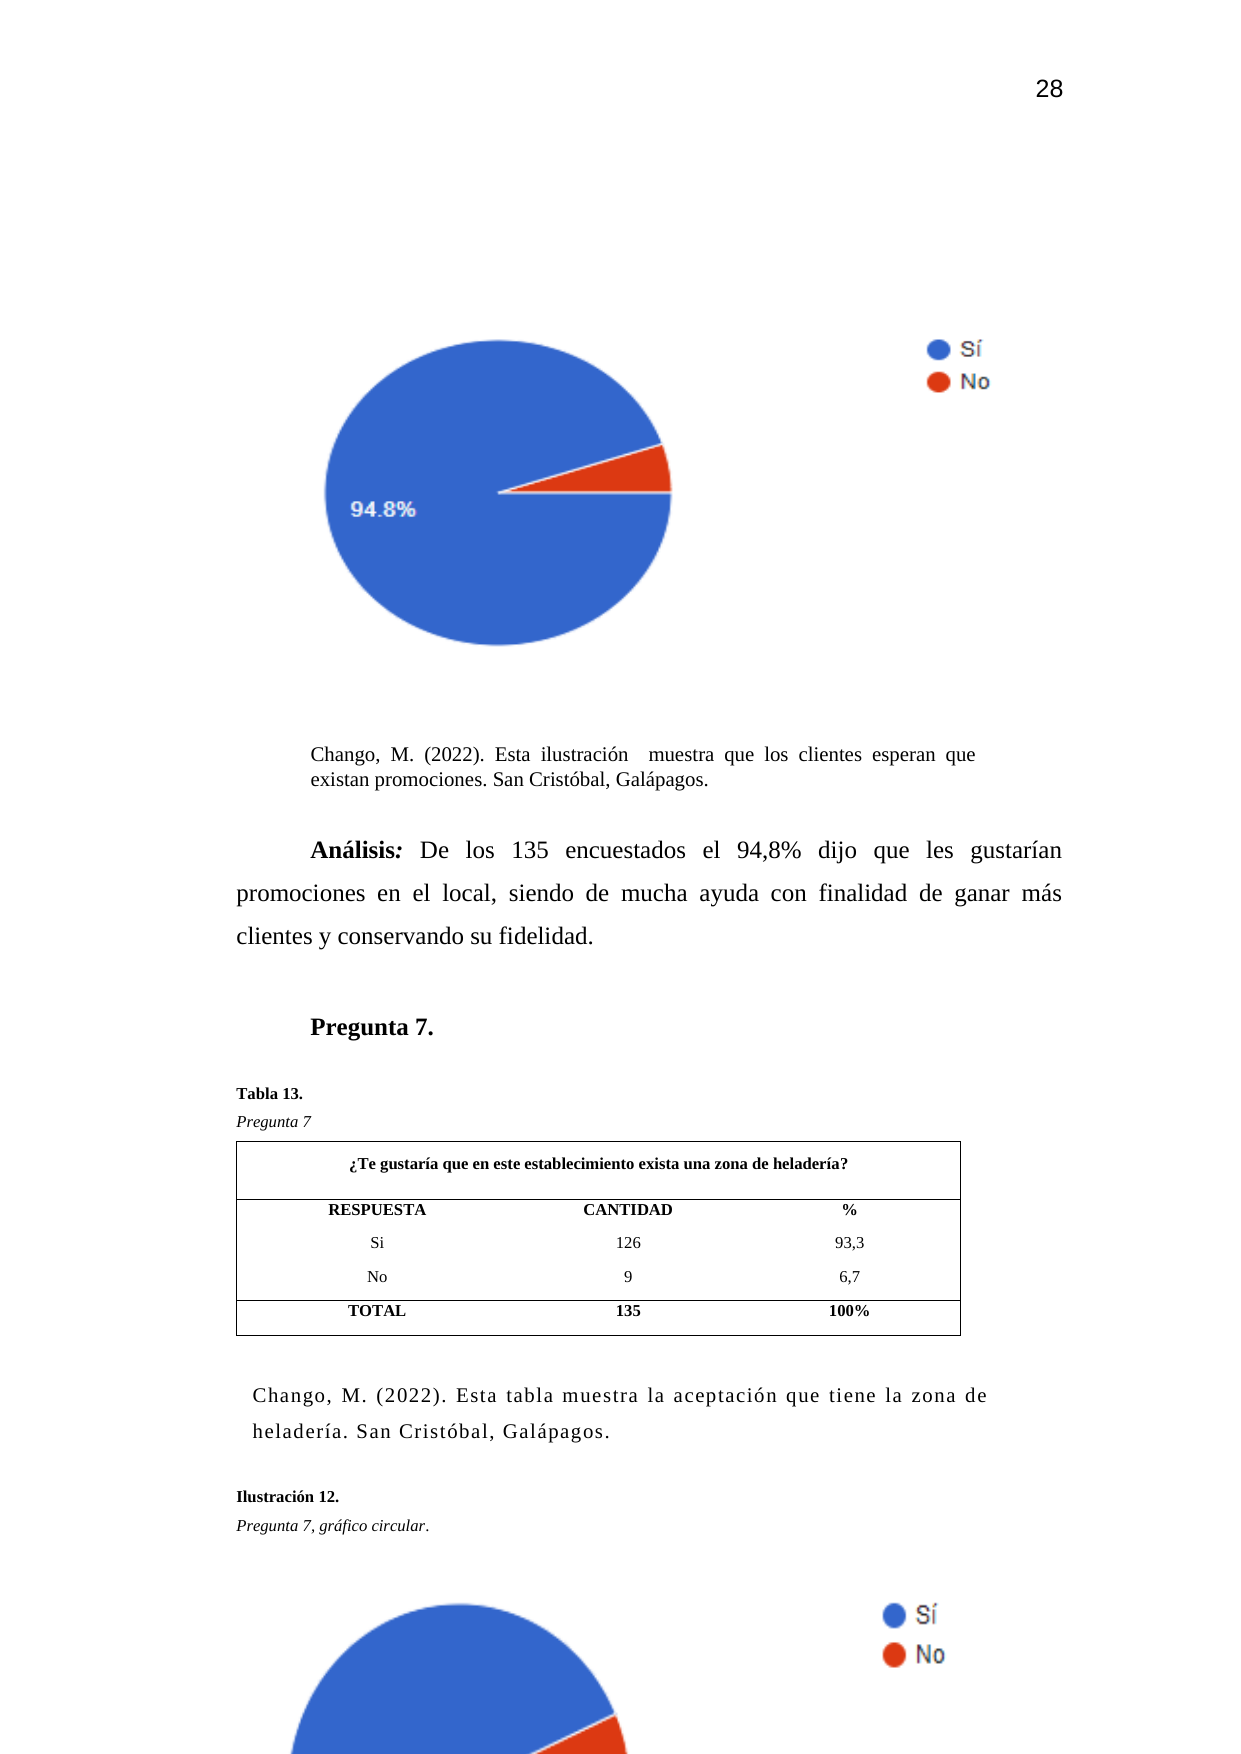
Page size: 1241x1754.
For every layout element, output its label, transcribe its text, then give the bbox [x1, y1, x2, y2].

table_cell 126 [517, 1233, 739, 1267]
text Pregunta 7, gráfico circular. [236, 1516, 1063, 1535]
table_cell % [739, 1200, 960, 1233]
table_cell TOTAL [237, 1301, 517, 1335]
picture [234, 285, 1063, 680]
table_cell CANTIDAD [517, 1200, 739, 1233]
text Pregunta 7 [236, 1112, 1063, 1131]
text Pregunta 7. [236, 1012, 1063, 1040]
text Tabla 13. [236, 1083, 1063, 1103]
text Análisis: De los 135 encuestados el 94,8% dijo que les gustarían promociones en el local, siendo de mucha ayuda con finalidad de ganar más clientes y conservando su fidelidad. [236, 738, 1063, 950]
table_cell 135 [517, 1301, 739, 1335]
picture [180, 1545, 1063, 1754]
table_cell 9 [517, 1267, 739, 1300]
table_cell 100% [739, 1301, 960, 1335]
table_header ¿Te gustaría que en este establecimiento exista una zona de heladería? [237, 1142, 960, 1199]
table_cell Si [237, 1233, 517, 1267]
table_cell 93,3 [739, 1233, 960, 1267]
table_cell RESPUESTA [237, 1200, 517, 1233]
table_cell 6,7 [739, 1267, 960, 1300]
table_cell No [237, 1267, 517, 1300]
text Ilustración 12. [236, 1487, 1063, 1506]
